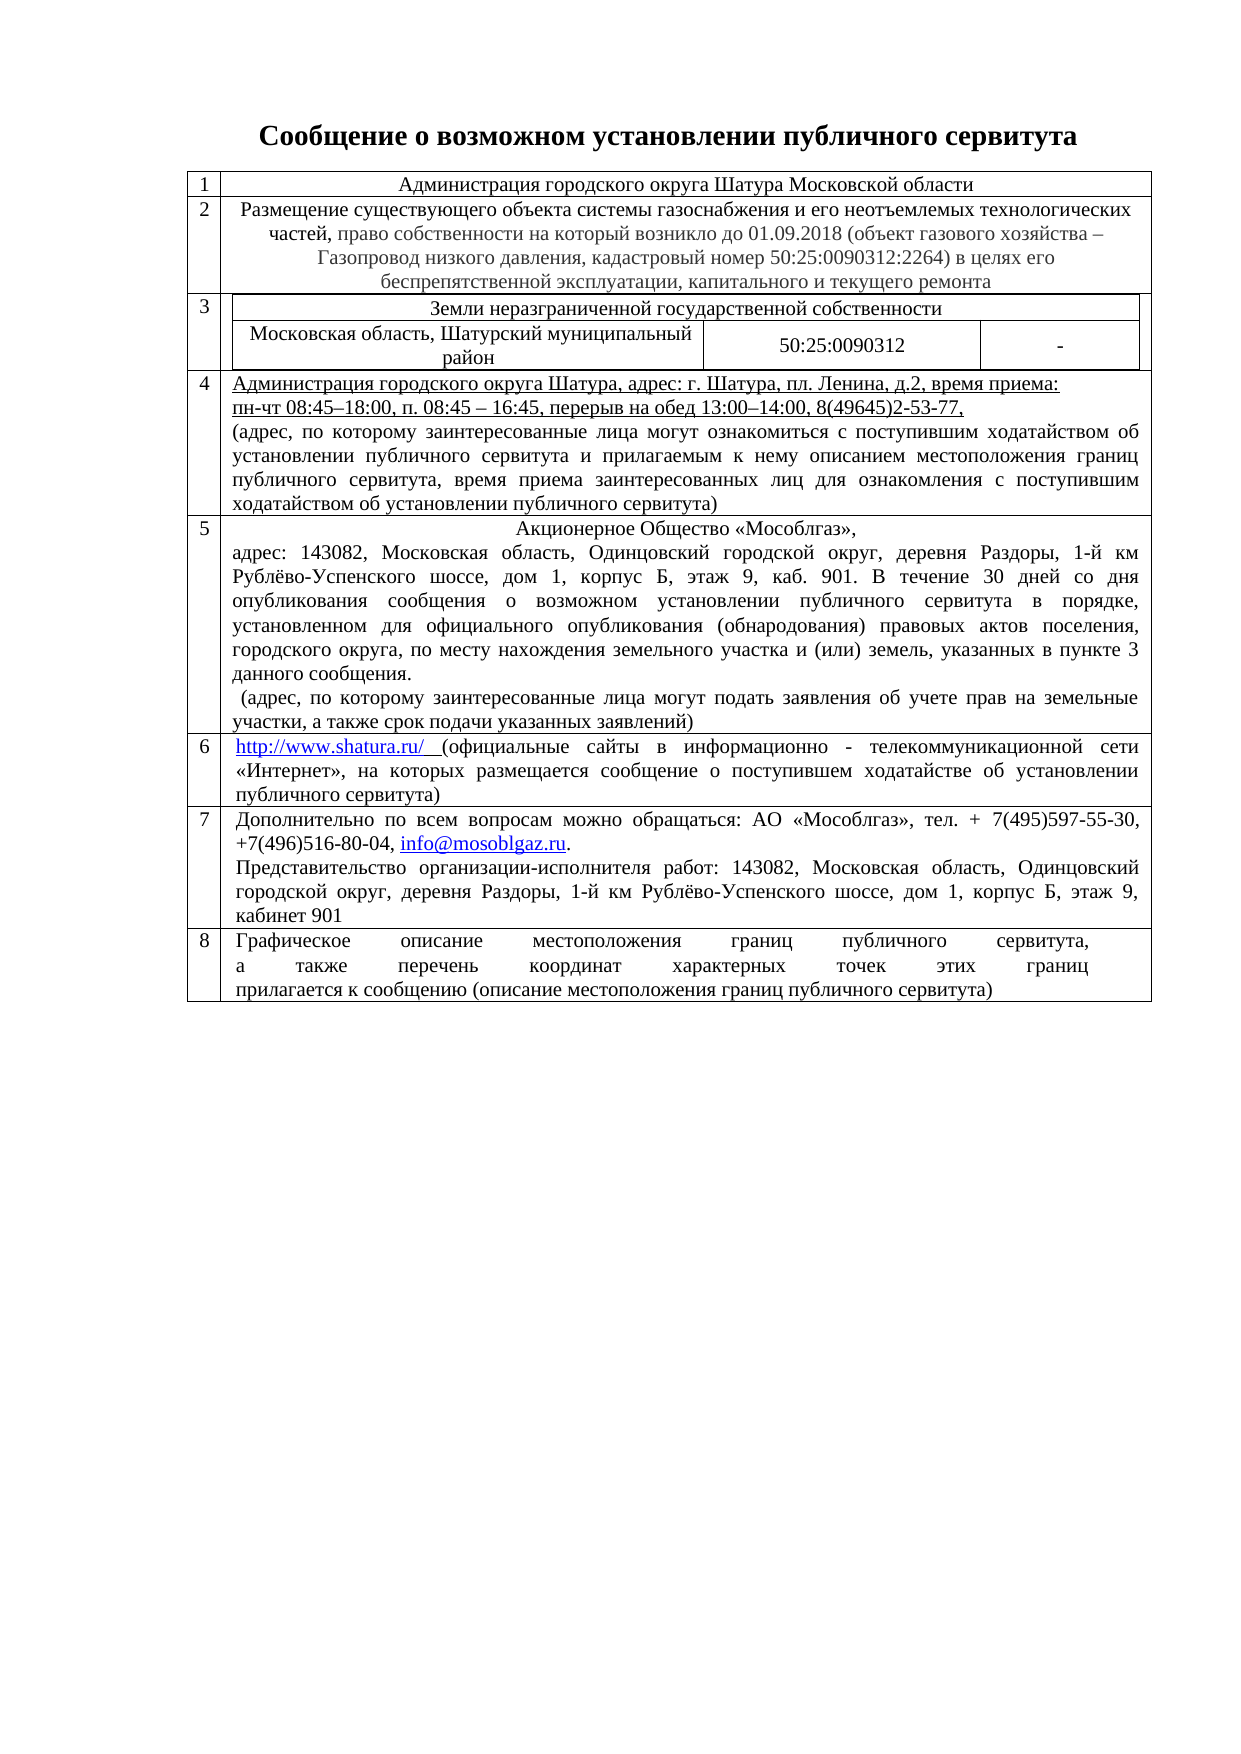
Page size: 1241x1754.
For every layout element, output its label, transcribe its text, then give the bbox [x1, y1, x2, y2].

table_cell Размещение существующего объекта системы газоснабжения и его неотъемлемых технологических частей, право собственности на который возникло до 01.09.2018 (объект газового хозяйства – Газопровод низкого давления, кадастровый номер 50:25:0090312:2264) в целях его беспрепятственной эксплуатации, капитального и текущего ремонта [221, 197, 1151, 293]
table_cell Администрация городского округа Шатура, адрес: г. Шатура, пл. Ленина, д.2, время приема: пн-чт 08:45–18:00, п. 08:45 – 16:45, перерыв на обед 13:00–14:00, 8(49645)2-53-77, (адрес, по которому заинтересованные лица могут ознакомиться с поступившим ходатайством об установлении публичного сервитута и прилагаемым к нему описанием местоположения границ публичного сервитута, время приема заинтересованных лиц для ознакомления с поступившим ходатайством об установлении публичного сервитута) [221, 371, 1151, 515]
table_cell [221, 294, 232, 370]
table_cell [704, 321, 980, 369]
table_cell Дополнительно по всем вопросам можно обращаться: АО «Мособлгаз», тел. + 7(495)597-55-30, +7(496)516-80-04, info@mosoblgaz.ru. Представительство организации-исполнителя работ: 143082, Московская область, Одинцовский городской округ, деревня Раздоры, 1-й км Рублёво-Успенского шоссе, дом 1, корпус Б, этаж 9, кабинет 901 [221, 807, 1151, 927]
table_cell 5 [188, 516, 220, 733]
table_cell 3 [188, 294, 220, 370]
table_cell 8 [188, 929, 220, 1001]
text Сообщение о возможном установлении публичного сервитута [177, 118, 1152, 152]
table_cell Графическое описание местоположения границ публичного сервитута, а также перечень координат характерных точек этих границ прилагается к сообщению (описание местоположения границ публичного сервитута) [221, 929, 1151, 1001]
table_cell [1140, 294, 1151, 370]
table_cell [233, 295, 1139, 320]
table_cell [981, 321, 1139, 369]
table_cell 7 [188, 807, 220, 927]
table_cell 6 [188, 734, 220, 806]
table_header 1 [188, 172, 220, 196]
table_header Администрация городского округа Шатура Московской области [221, 172, 1151, 196]
table_cell 2 [188, 197, 220, 293]
table_cell [233, 321, 703, 369]
table_cell 4 [188, 371, 220, 515]
table_cell Акционерное Общество «Мособлгаз», адрес: 143082, Московская область, Одинцовский городской округ, деревня Раздоры, 1-й км Рублёво-Успенского шоссе, дом 1, корпус Б, этаж 9, каб. 901. В течение 30 дней со дня опубликования сообщения о возможном установлении публичного сервитута в порядке, установленном для официального опубликования (обнародования) правовых актов поселения, городского округа, по месту нахождения земельного участка и (или) земель, указанных в пункте 3 данного сообщения. (адрес, по которому заинтересованные лица могут подать заявления об учете прав на земельные участки, а также срок подачи указанных заявлений) [221, 516, 1151, 733]
table_cell http://www.shatura.ru/ (официальные сайты в информационно - телекоммуникационной сети «Интернет», на которых размещается сообщение о поступившем ходатайстве об установлении публичного сервитута) [221, 734, 1151, 806]
